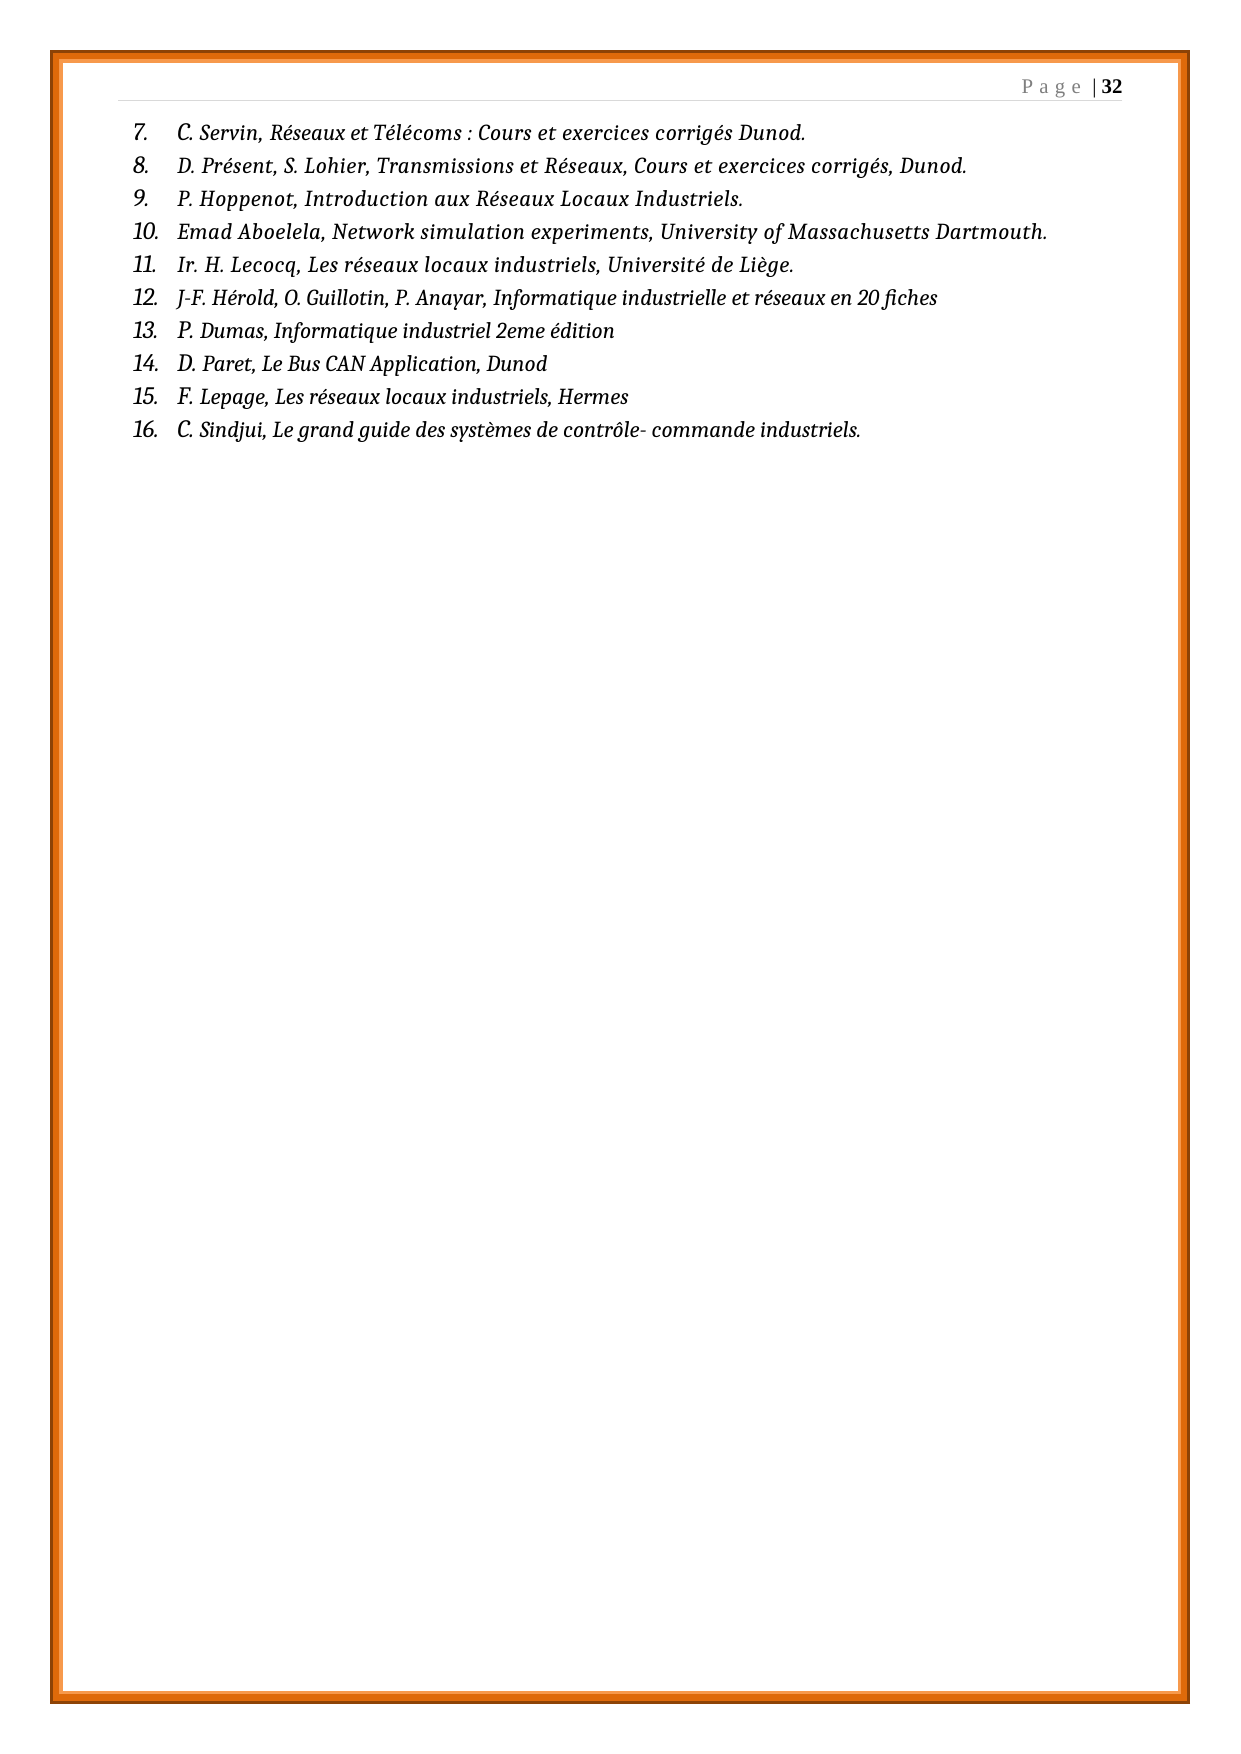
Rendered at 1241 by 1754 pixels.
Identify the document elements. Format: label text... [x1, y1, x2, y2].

list D. Paret, Le Bus CAN Application, Dunod [133, 349, 1122, 378]
list Emad Aboelela, Network simulation experiments, University of Massachusetts Dartmouth. [133, 217, 1122, 246]
list C. Sindjui, Le grand guide des systèmes de contrôle- commande industriels. [133, 415, 1122, 444]
list P. Dumas, Informatique industriel 2eme édition [133, 316, 1122, 345]
list F. Lepage, Les réseaux locaux industriels, Hermes [133, 382, 1122, 411]
list Ir. H. Lecocq, Les réseaux locaux industriels, Université de Liège. [133, 250, 1122, 279]
list P. Hoppenot, Introduction aux Réseaux Locaux Industriels. [133, 184, 1122, 213]
list D. Présent, S. Lohier, Transmissions et Réseaux, Cours et exercices corrigés, Dunod. [133, 151, 1122, 180]
list J-F. Hérold, O. Guillotin, P. Anayar, Informatique industrielle et réseaux en 20 fiches [133, 283, 1122, 312]
list C. Servin, Réseaux et Télécoms : Cours et exercices corrigés Dunod. [133, 118, 1122, 147]
